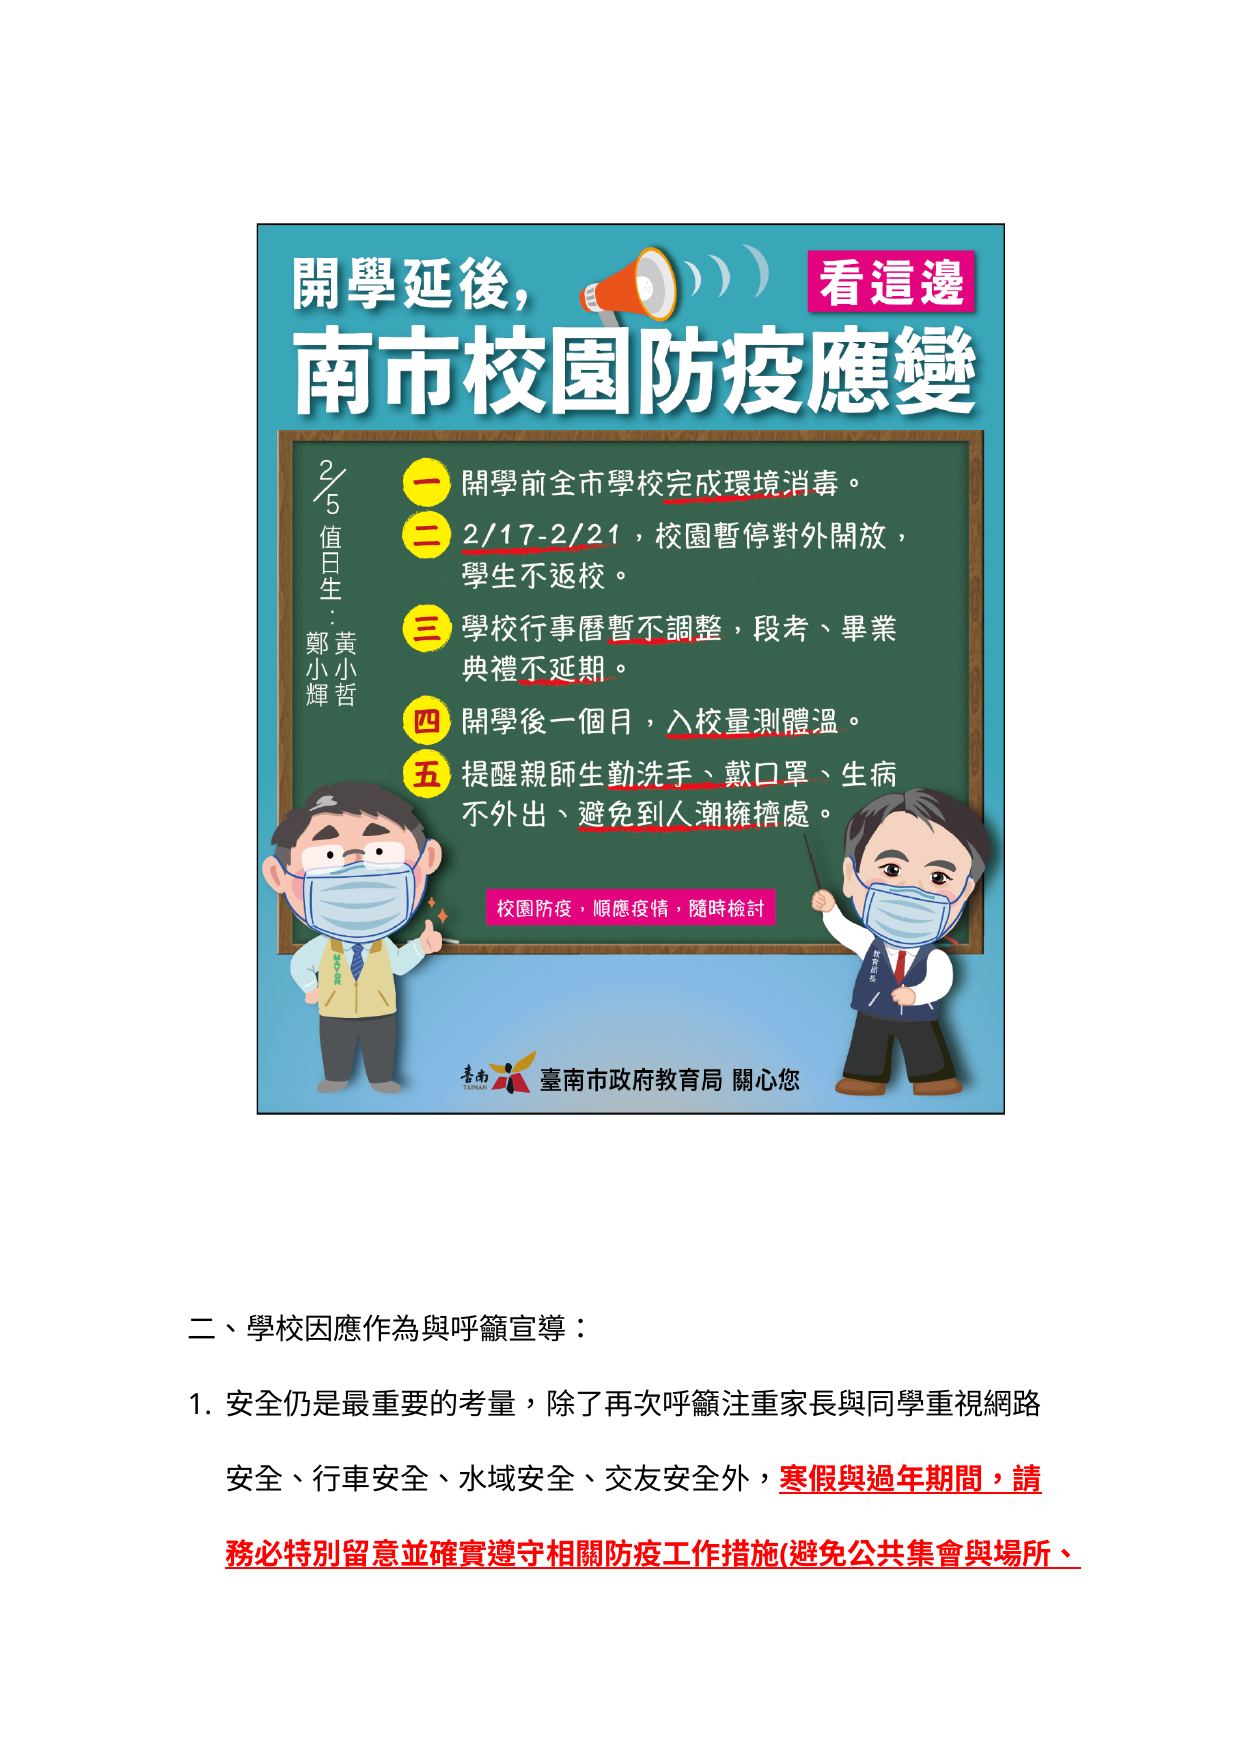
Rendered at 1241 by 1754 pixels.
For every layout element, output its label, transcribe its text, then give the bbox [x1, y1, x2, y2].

picture [256, 223, 1005, 1115]
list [187, 1364, 1053, 1589]
text 二、學校因應作為與呼籲宣導： [187, 1289, 1053, 1364]
table_header [235, 165, 1006, 1214]
